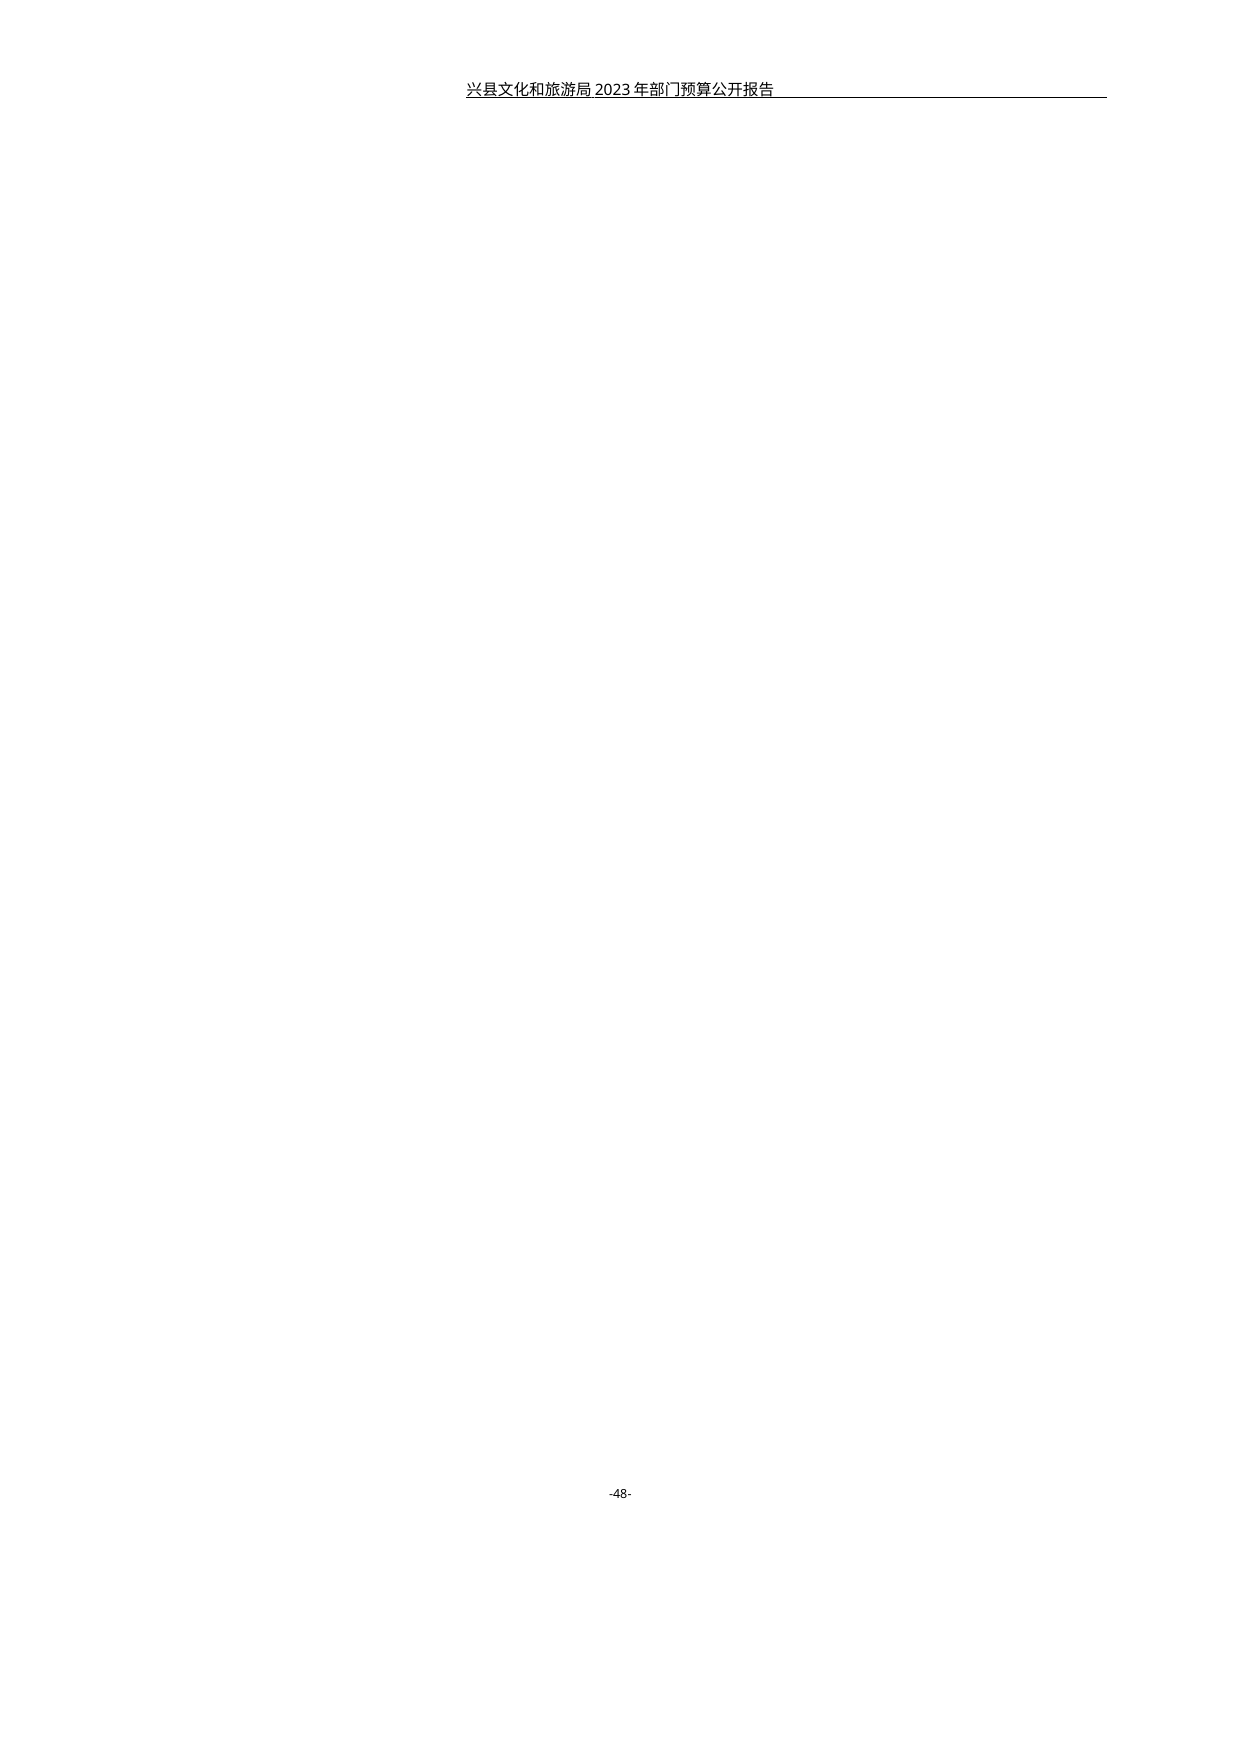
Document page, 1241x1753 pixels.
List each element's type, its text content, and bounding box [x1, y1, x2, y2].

text 兴县文化和旅游局2023年部门预算公开报告 [94, 76, 1146, 103]
text -48- [94, 1486, 1146, 1505]
